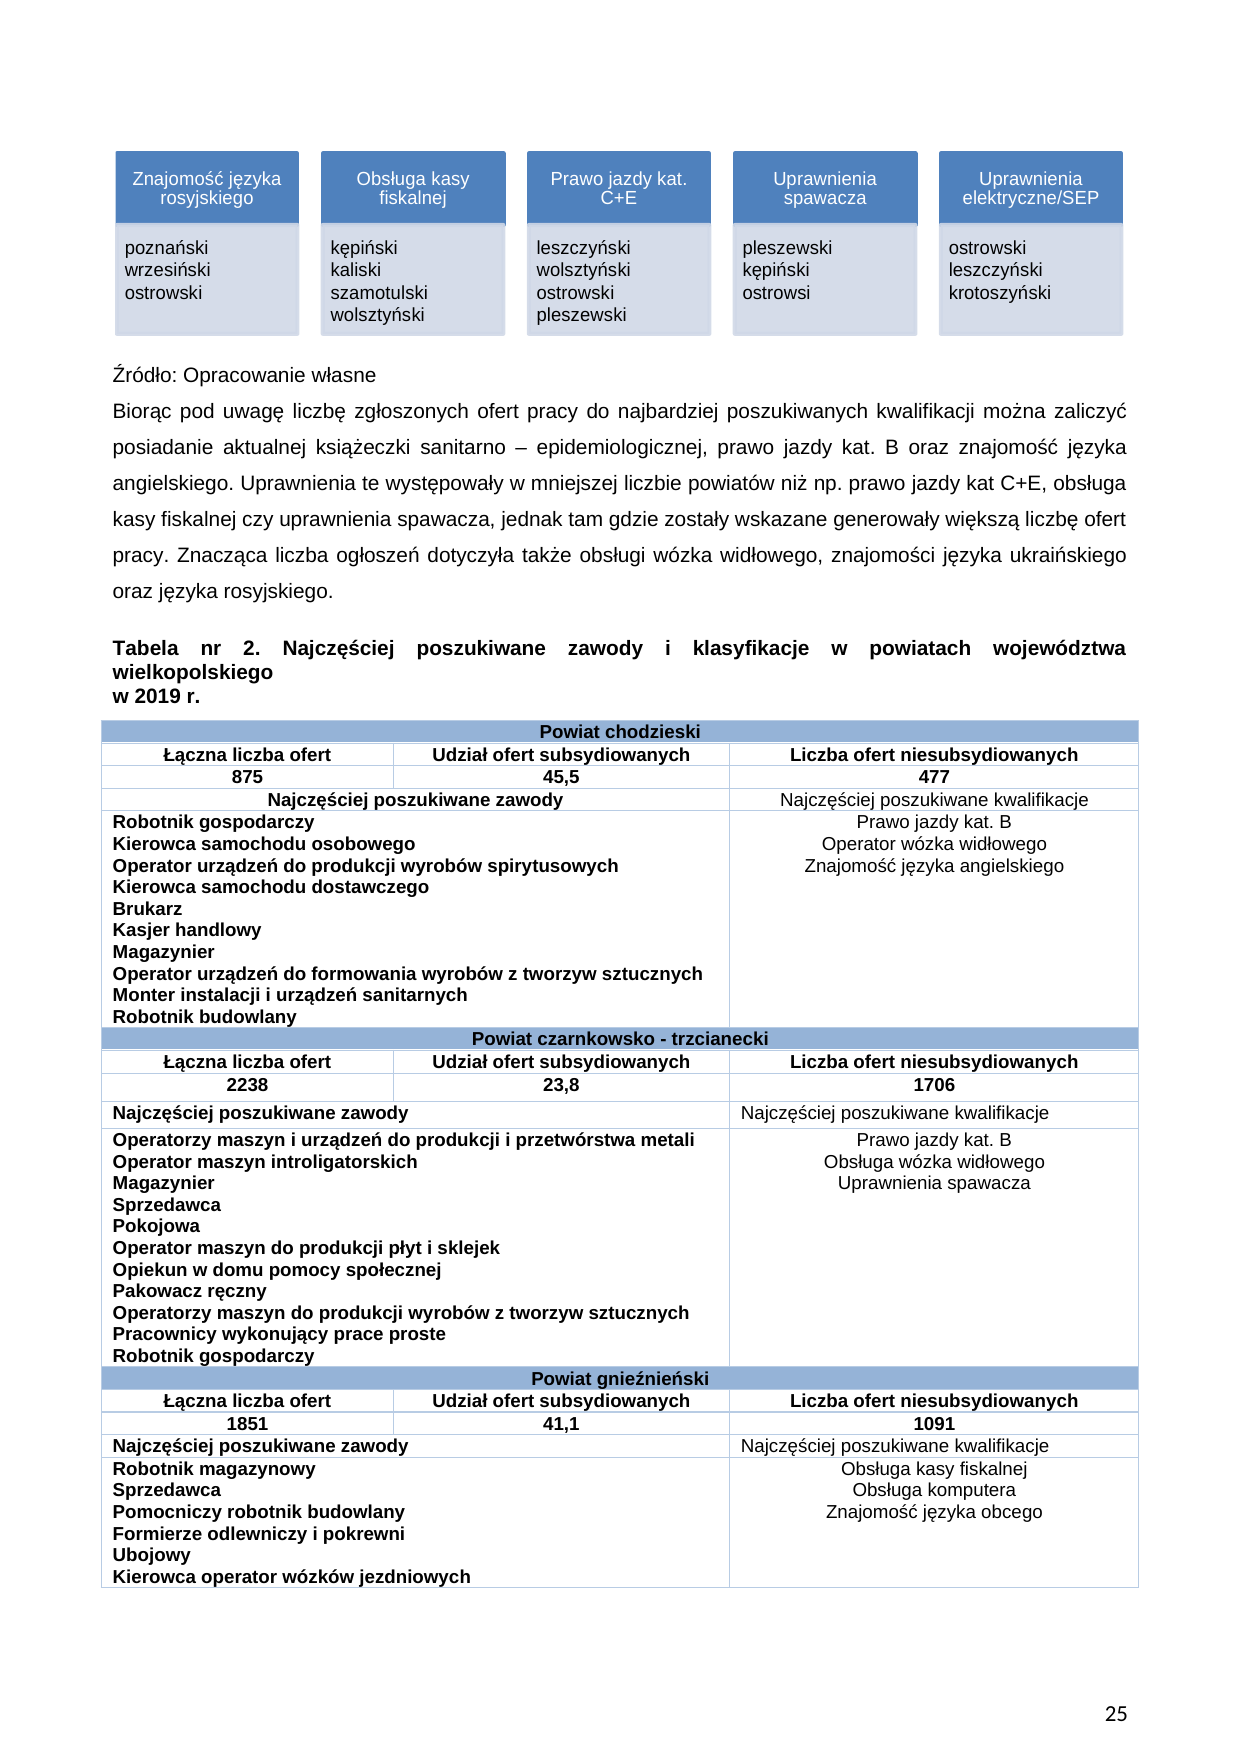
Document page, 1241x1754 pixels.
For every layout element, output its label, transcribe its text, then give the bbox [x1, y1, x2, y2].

table_cell 1851 [102, 1413, 393, 1434]
table_cell Najczęściej poszukiwane kwalifikacje [730, 1435, 1138, 1457]
text Biorąc pod uwagę liczbę zgłoszonych ofert pracy do najbardziej poszukiwanych kwalifikacji można zaliczyć posiadanie aktualnej książeczki sanitarno – epidemiologicznej, prawo jazdy kat. B oraz znajomość języka angielskiego. Uprawnienia te występowały w mniejszej liczbie powiatów niż np. prawo jazdy kat C+E, obsługa kasy fiskalnej czy uprawnienia spawacza, jednak tam gdzie zostały wskazane generowały większą liczbę ofert pracy. Znacząca liczba ogłoszeń dotyczyła także obsługi wózka widłowego, znajomości języka ukraińskiego oraz języka rosyjskiego. [112, 399, 1128, 603]
table_cell Łączna liczba ofert [102, 1051, 393, 1073]
table_cell Udział ofert subsydiowanych [394, 1051, 729, 1073]
table_cell Najczęściej poszukiwane zawody [102, 1102, 729, 1128]
table_cell Operatorzy maszyn i urządzeń do produkcji i przetwórstwa metali Operator maszyn introligatorskich Magazynier Sprzedawca Pokojowa Operator maszyn do produkcji płyt i sklejek Opiekun w domu pomocy społecznej Pakowacz ręczny Operatorzy maszyn do produkcji wyrobów z tworzyw sztucznych Pracownicy wykonujący prace proste Robotnik gospodarczy [102, 1129, 729, 1366]
table_cell Udział ofert subsydiowanych [394, 744, 729, 765]
table_cell Liczba ofert niesubsydiowanych [730, 1051, 1138, 1073]
table_cell Najczęściej poszukiwane kwalifikacje [730, 1102, 1138, 1128]
table_header Powiat chodzieski [102, 721, 1138, 742]
table_cell Liczba ofert niesubsydiowanych [730, 1390, 1138, 1411]
table_cell 23,8 [394, 1074, 729, 1101]
table_cell Powiat czarnkowsko - trzcianecki [102, 1028, 1138, 1049]
text Tabela nr 2. Najczęściej poszukiwane zawody i klasyfikacje w powiatach województwa wielkopolskiego w 2019 r. [112, 636, 1128, 707]
table_cell 875 [102, 766, 393, 788]
table_cell Łączna liczba ofert [102, 1390, 393, 1411]
table_cell 41,1 [394, 1413, 729, 1434]
table_cell Najczęściej poszukiwane zawody [102, 1435, 729, 1457]
table_cell Powiat gnieźnieński [102, 1367, 1138, 1389]
table_cell Łączna liczba ofert [102, 744, 393, 765]
table_cell Najczęściej poszukiwane zawody [102, 789, 729, 810]
table_cell 477 [730, 766, 1138, 788]
table_cell Prawo jazdy kat. B Operator wózka widłowego Znajomość języka angielskiego [730, 811, 1138, 1027]
table_cell 2238 [102, 1074, 393, 1101]
table_cell Najczęściej poszukiwane kwalifikacje [730, 789, 1138, 810]
text Źródło: Opracowanie własne [112, 363, 1128, 387]
table_cell 45,5 [394, 766, 729, 788]
table_cell Prawo jazdy kat. B Obsługa wózka widłowego Uprawnienia spawacza [730, 1129, 1138, 1366]
table_cell 1091 [730, 1413, 1138, 1434]
table_cell Robotnik gospodarczy Kierowca samochodu osobowego Operator urządzeń do produkcji wyrobów spirytusowych Kierowca samochodu dostawczego Brukarz Kasjer handlowy Magazynier Operator urządzeń do formowania wyrobów z tworzyw sztucznych Monter instalacji i urządzeń sanitarnych Robotnik budowlany [102, 811, 729, 1027]
table_cell Liczba ofert niesubsydiowanych [730, 744, 1138, 765]
table_cell Obsługa kasy fiskalnej Obsługa komputera Znajomość języka obcego [730, 1458, 1138, 1587]
table_cell Udział ofert subsydiowanych [394, 1390, 729, 1411]
table_cell 1706 [730, 1074, 1138, 1101]
table_cell Robotnik magazynowy Sprzedawca Pomocniczy robotnik budowlany Formierze odlewniczy i pokrewni Ubojowy Kierowca operator wózków jezdniowych [102, 1458, 729, 1587]
